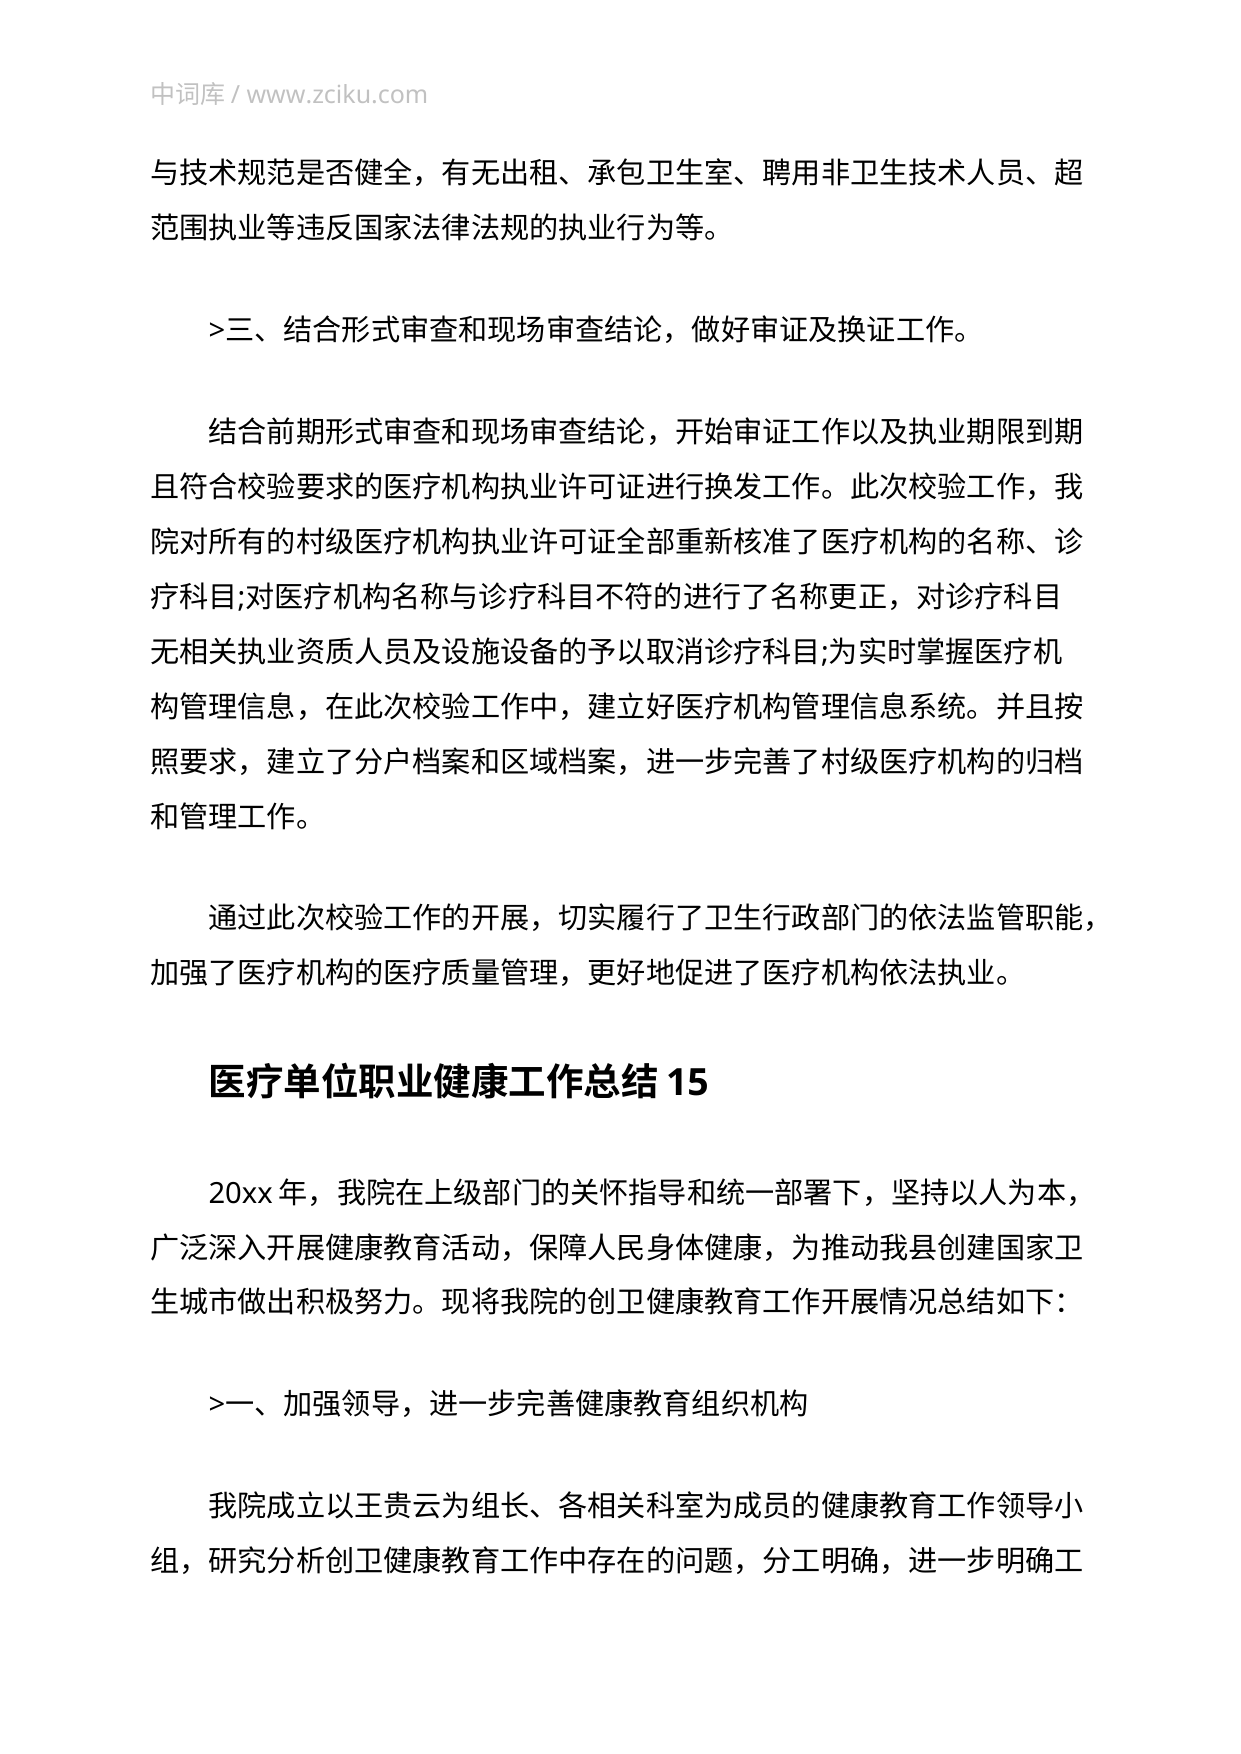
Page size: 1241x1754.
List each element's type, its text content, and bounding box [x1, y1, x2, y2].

text >三、结合形式审查和现场审查结论，做好审证及换证工作。 [150, 307, 1090, 349]
text 20xx年，我院在上级部门的关怀指导和统一部署下，坚持以人为本，广泛深入开展健康教育活动，保障人民身体健康，为推动我县创建国家卫生城市做出积极努力。现将我院的创卫健康教育工作开展情况总结如下： [150, 1169, 1090, 1321]
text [150, 150, 1090, 247]
text 医疗单位职业健康工作总结15 [150, 1052, 1090, 1106]
text >一、加强领导，进一步完善健康教育组织机构 [150, 1381, 1090, 1423]
text 通过此次校验工作的开展，切实履行了卫生行政部门的依法监管职能，加强了医疗机构的医疗质量管理，更好地促进了医疗机构依法执业。 [150, 895, 1090, 992]
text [150, 1483, 1090, 1580]
text 结合前期形式审查和现场审查结论，开始审证工作以及执业期限到期且符合校验要求的医疗机构执业许可证进行换发工作。此次校验工作，我院对所有的村级医疗机构执业许可证全部重新核准了医疗机构的名称、诊疗科目;对医疗机构名称与诊疗科目不符的进行了名称更正，对诊疗科目无相关执业资质人员及设施设备的予以取消诊疗科目;为实时掌握医疗机构管理信息，在此次校验工作中，建立好医疗机构管理信息系统。并且按照要求，建立了分户档案和区域档案，进一步完善了村级医疗机构的归档和管理工作。 [150, 409, 1090, 835]
